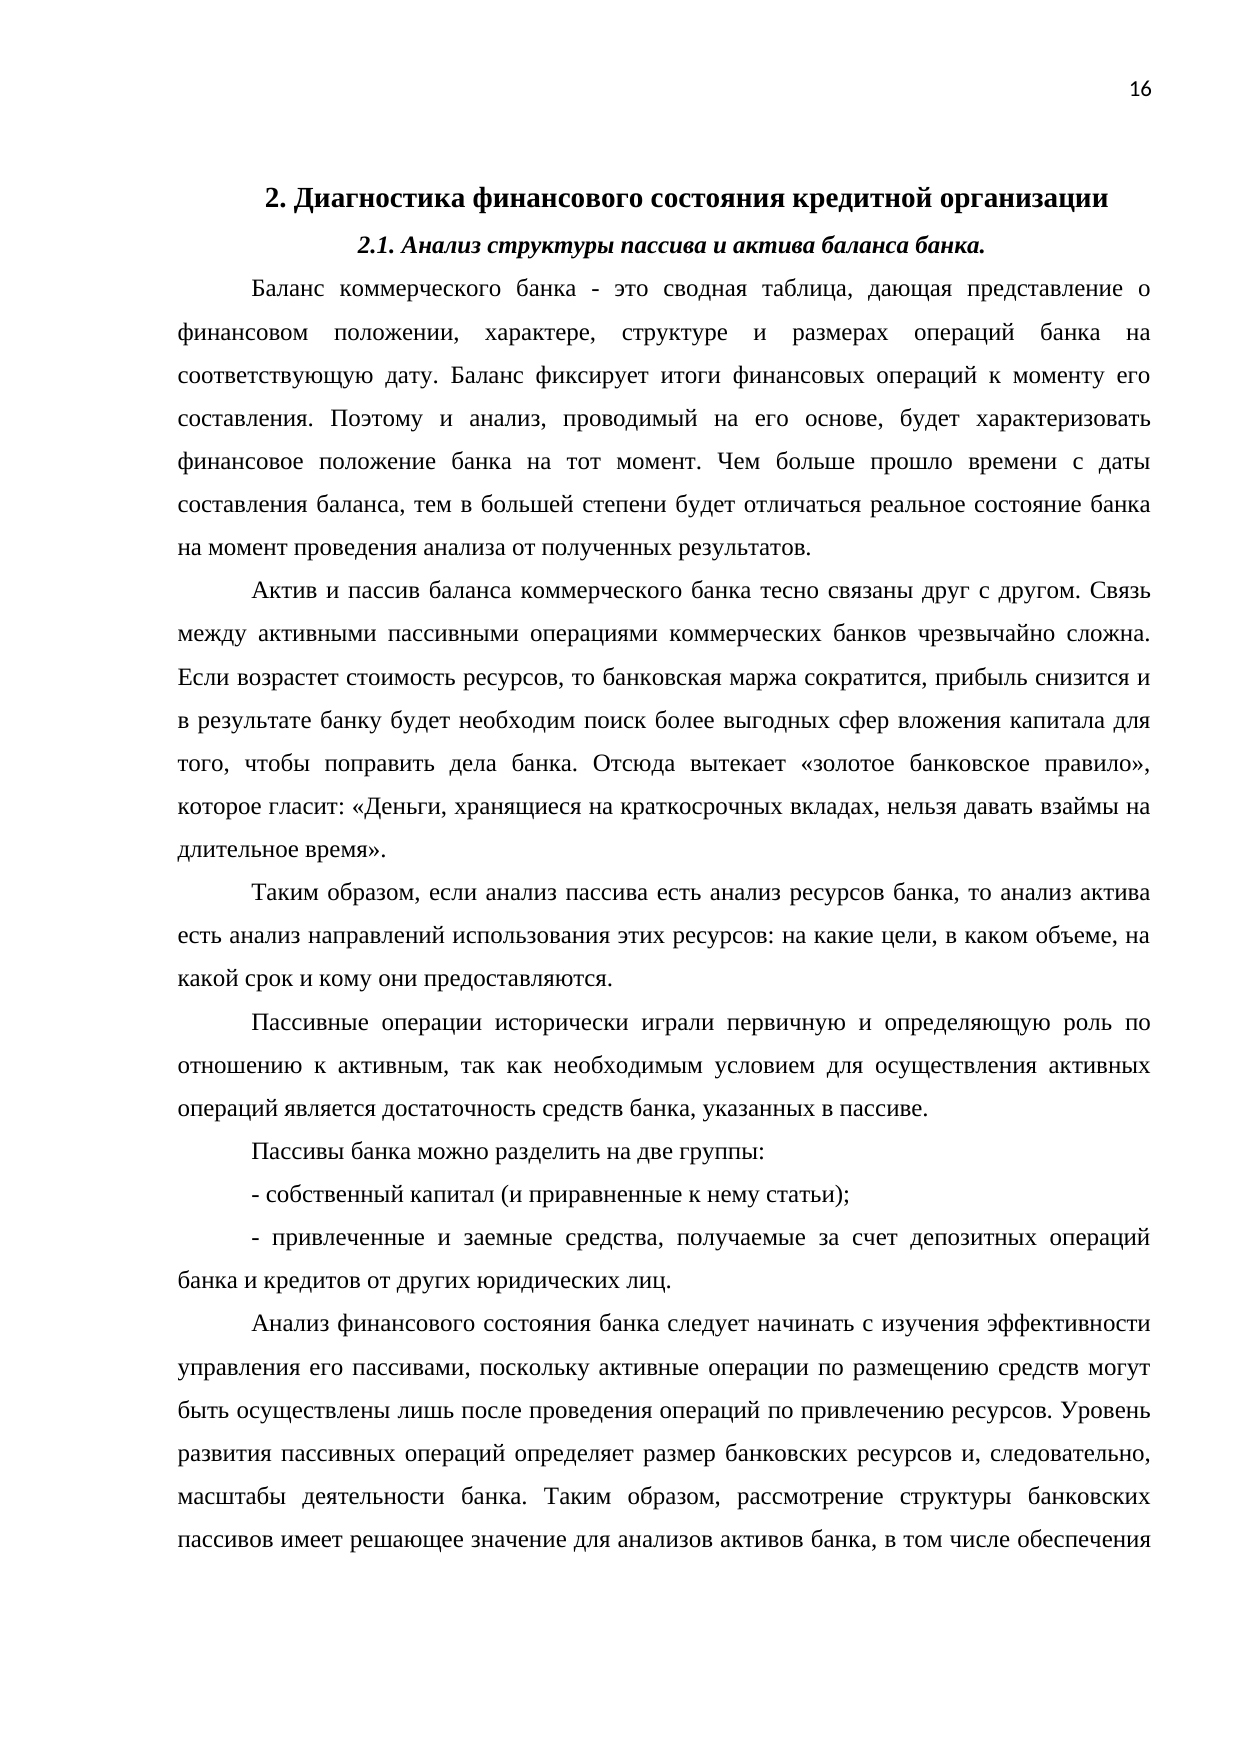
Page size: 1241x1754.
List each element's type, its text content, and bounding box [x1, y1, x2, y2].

text - привлеченные и заемные средства, получаемые за счет депозитных операций банка и кредитов от других юридических лиц. [177, 1222, 1152, 1294]
text 2.1. Анализ структуры пассива и актива баланса банка. [148, 230, 1152, 259]
text Баланс коммерческого банка - это сводная таблица, дающая представление о финансовом положении, характере, структуре и размерах операций банка на соответствующую дату. Баланс фиксирует итоги финансовых операций к моменту его составления. Поэтому и анализ, проводимый на его основе, будет характеризовать финансовое положение банка на тот момент. Чем больше прошло времени с даты составления баланса, тем в большей степени будет отличаться реальное состояние банка на момент проведения анализа от полученных результатов. [177, 273, 1152, 561]
text Пассивные операции исторически играли первичную и определяющую роль по отношению к активным, так как необходимым условием для осуществления активных операций является достаточность средств банка, указанных в пассиве. [177, 1007, 1152, 1122]
text Актив и пассив баланса коммерческого банка тесно связаны друг с другом. Связь между активными пассивными операциями коммерческих банков чрезвычайно сложна. Если возрастет стоимость ресурсов, то банковская маржа сократится, прибыль снизится и в результате банку будет необходим поиск более выгодных сфер вложения капитала для того, чтобы поправить дела банка. Отсюда вытекает «золотое банковское правило», которое гласит: «Деньги, хранящиеся на краткосрочных вкладах, нельзя давать взаймы на длительное время». [177, 575, 1152, 863]
text Пассивы банка можно разделить на две группы: [177, 1136, 1152, 1165]
text - собственный капитал (и приравненные к нему статьи); [177, 1179, 1152, 1208]
text 2. Диагностика финансового состояния кредитной организации [177, 180, 1152, 214]
text Таким образом, если анализ пассива есть анализ ресурсов банка, то анализ актива есть анализ направлений использования этих ресурсов: на какие цели, в каком объеме, на какой срок и кому они предоставляются. [177, 877, 1152, 992]
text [177, 1308, 1152, 1553]
